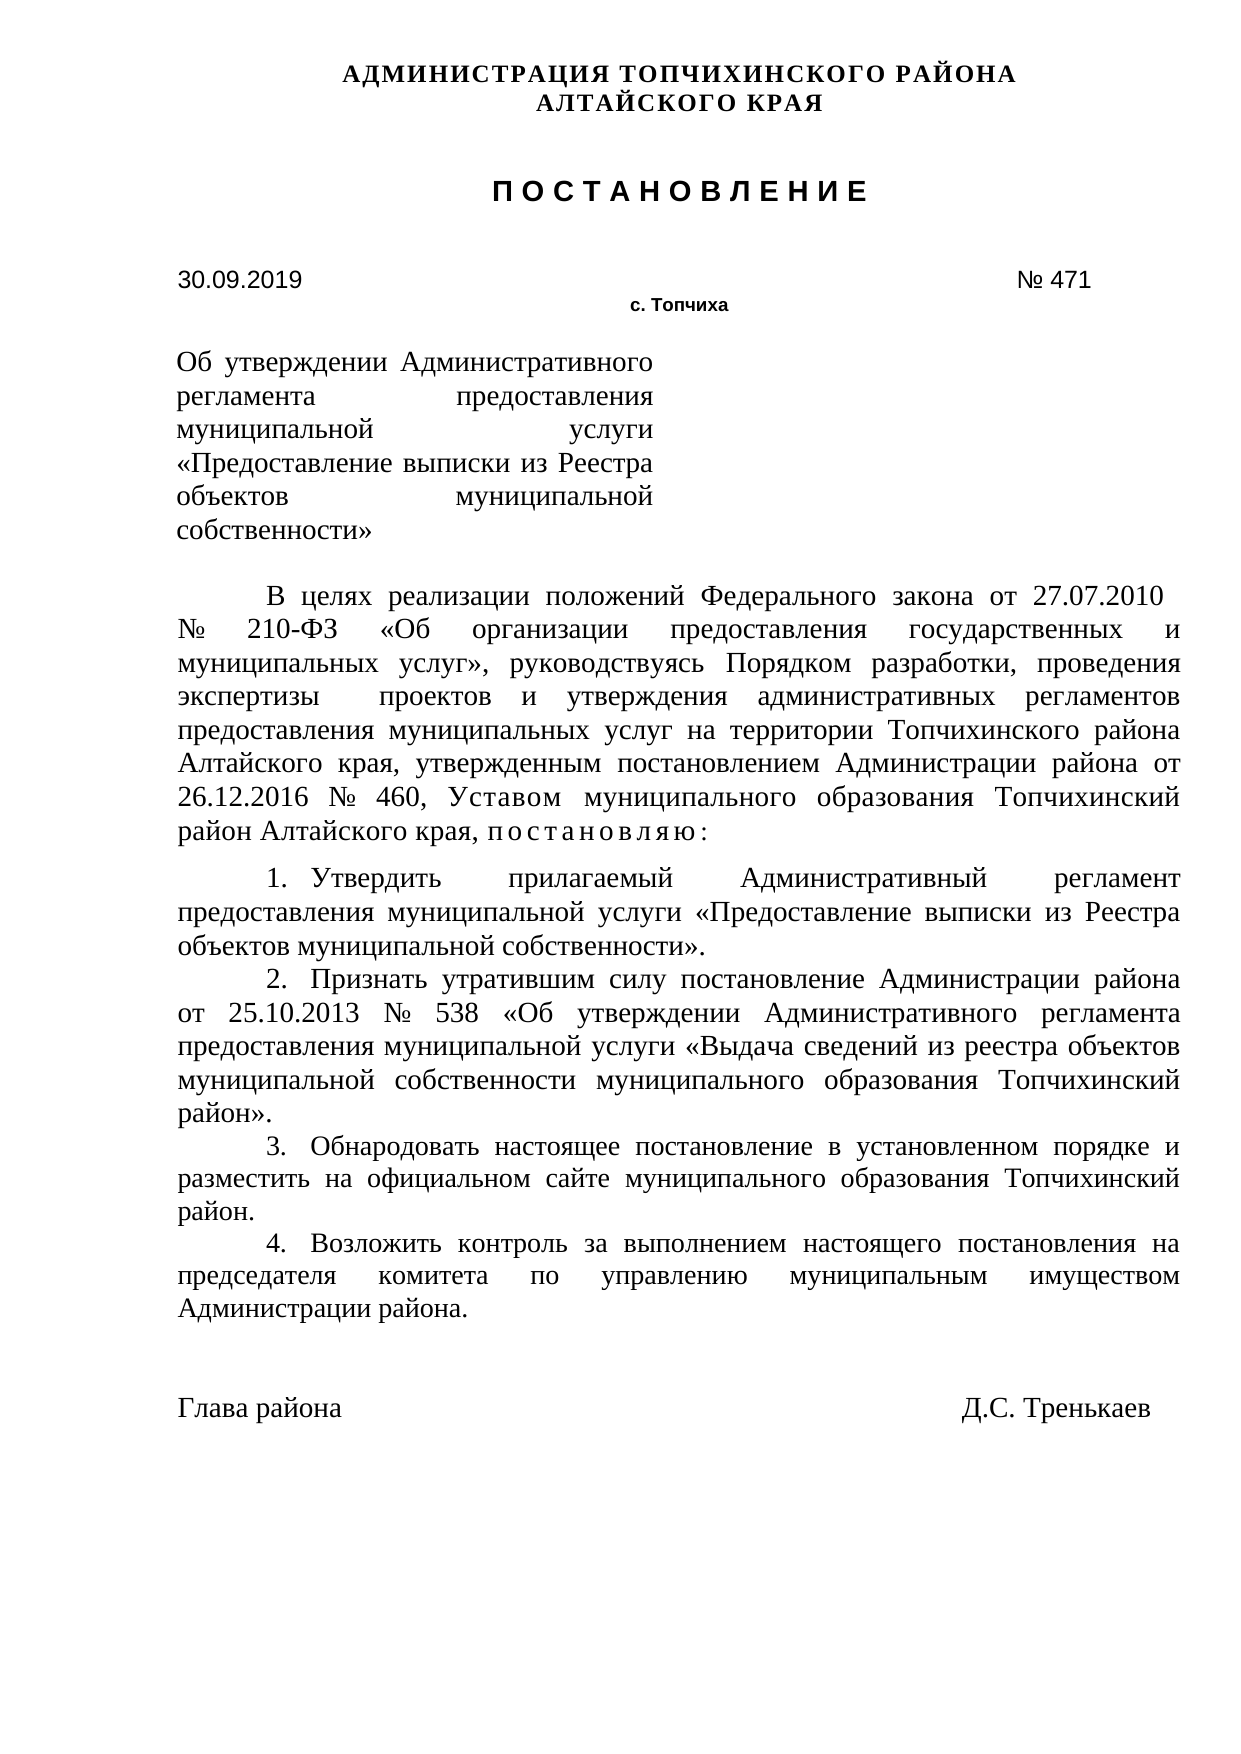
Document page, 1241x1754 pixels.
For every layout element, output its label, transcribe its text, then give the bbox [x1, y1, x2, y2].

list Обнародовать настоящее постановление в установленном порядке и разместить на официальном сайте муниципального образования Топчихинский район. [177, 1129, 1181, 1226]
subtitle ПОСТАНОВЛЕНИЕ [177, 174, 1181, 208]
text 30.09.2019 № 471 [177, 265, 1181, 294]
table_header Об утверждении Административного регламента предоставления муниципальной услуги «Предоставление выписки из Реестра объектов муниципальной собственности» [165, 344, 664, 578]
list Возложить контроль за выполнением настоящего постановления на председателя комитета по управлению муниципальным имуществом Администрации района. [177, 1226, 1181, 1323]
text Глава района Д.С. Тренькаев [177, 1390, 1181, 1424]
text с. Топчиха [177, 294, 1181, 315]
text АЛТАЙСКОГО КРАЯ [177, 88, 1181, 117]
list Утвердить прилагаемый Административный регламент предоставления муниципальной услуги «Предоставление выписки из Реестра объектов муниципальной собственности». [177, 861, 1181, 961]
list Признать утратившим силу постановление Администрации района от 25.10.2013 № 538 «Об утверждении Административного регламента предоставления муниципальной услуги «Выдача сведений из реестра объектов муниципальной собственности муниципального образования Топчихинский район». [177, 961, 1181, 1129]
text В целях реализации положений Федерального закона от 27.07.2010 № 210-ФЗ «Об организации предоставления государственных и муниципальных услуг», руководствуясь Порядком разработки, проведения экспертизы проектов и утверждения административных регламентов предоставления муниципальных услуг на территории Топчихинского района Алтайского края, утвержденным постановлением Администрации района от 26.12.2016 № 460, Уставом муниципального образования Топчихинский район Алтайского края, постановляю: [177, 578, 1181, 846]
text АДМИНИСТРАЦИЯ ТОПЧИХИНСКОГО РАЙОНА [177, 59, 1181, 88]
